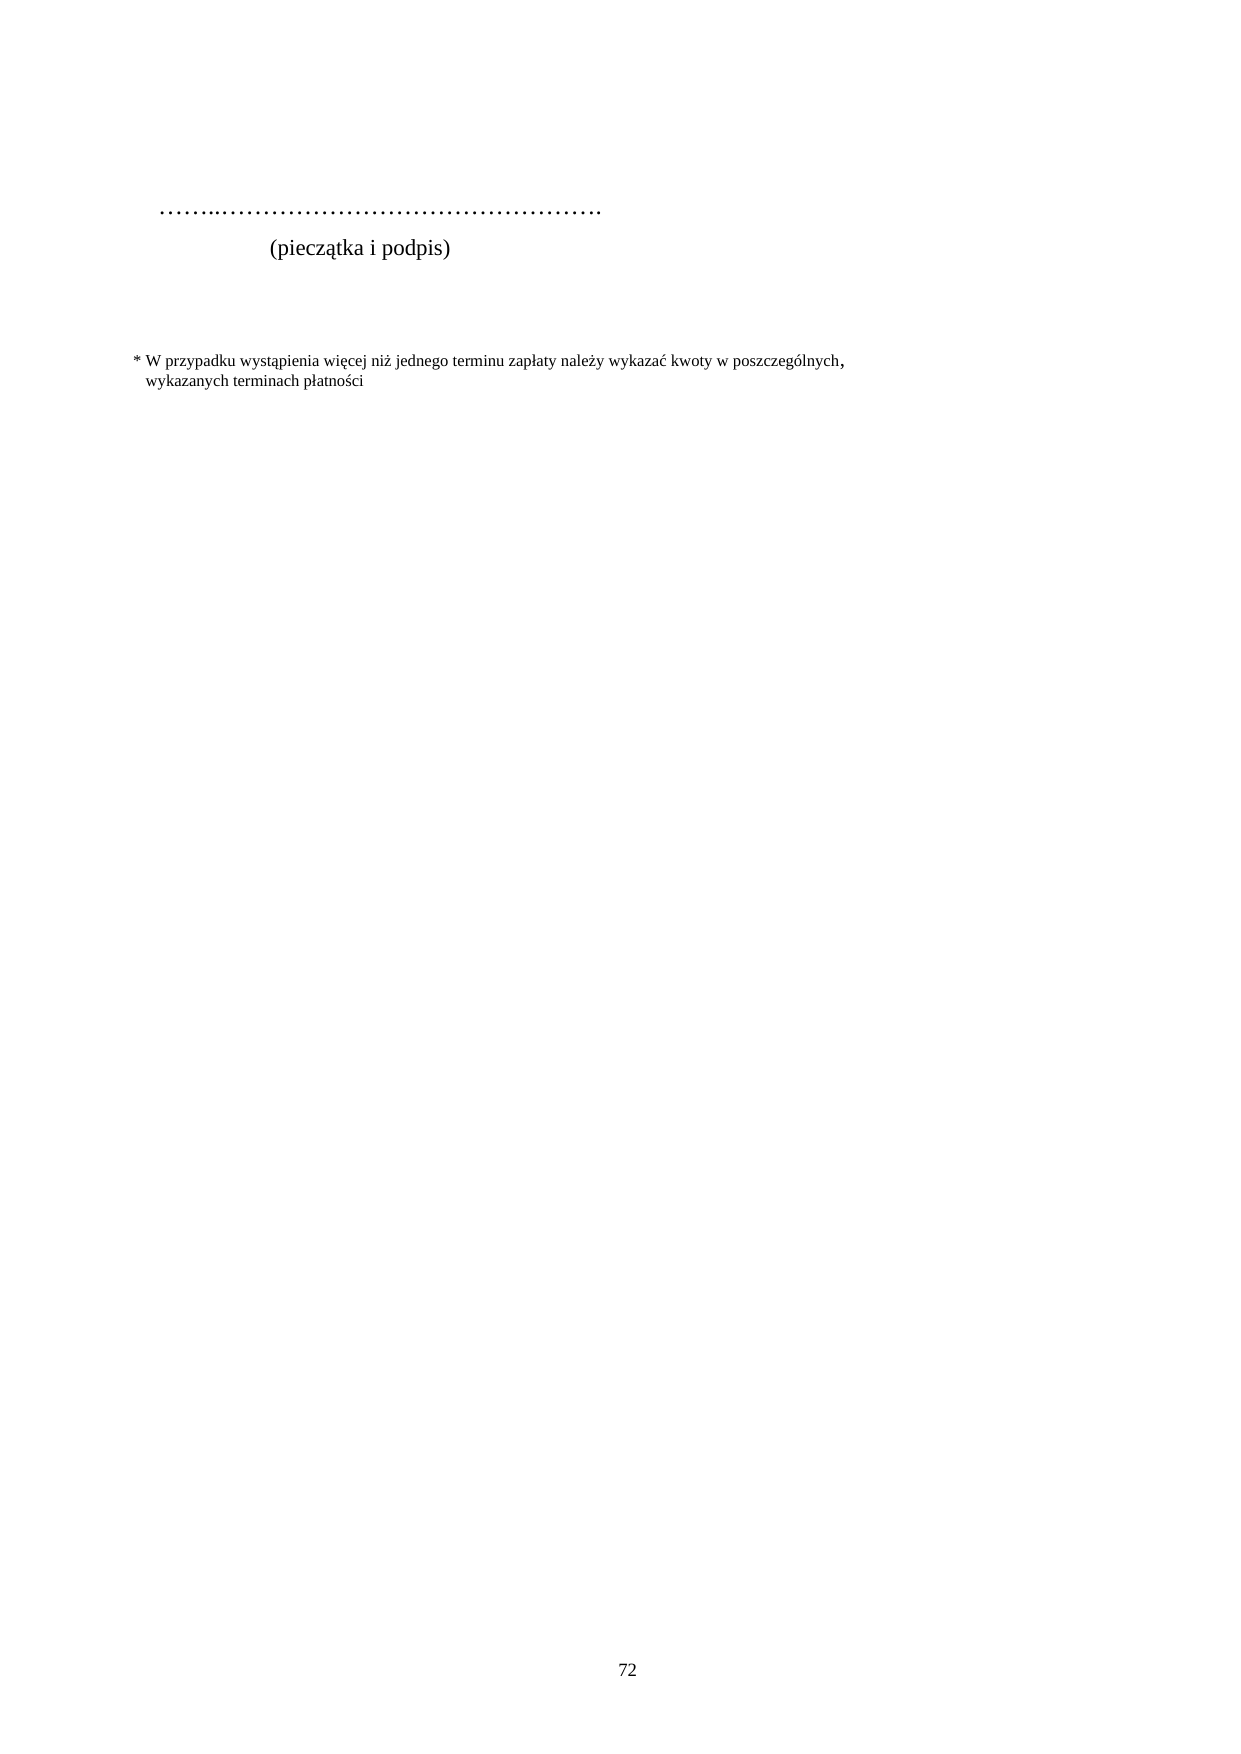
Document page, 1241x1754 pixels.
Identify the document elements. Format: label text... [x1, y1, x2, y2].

text (pieczątka i podpis) [133, 234, 1122, 260]
text * W przypadku wystąpienia więcej niż jednego terminu zapłaty należy wykazać kwoty w poszczególnych, wykazanych terminach płatności [133, 347, 1122, 390]
text ……..………………………………………. [133, 191, 1122, 219]
